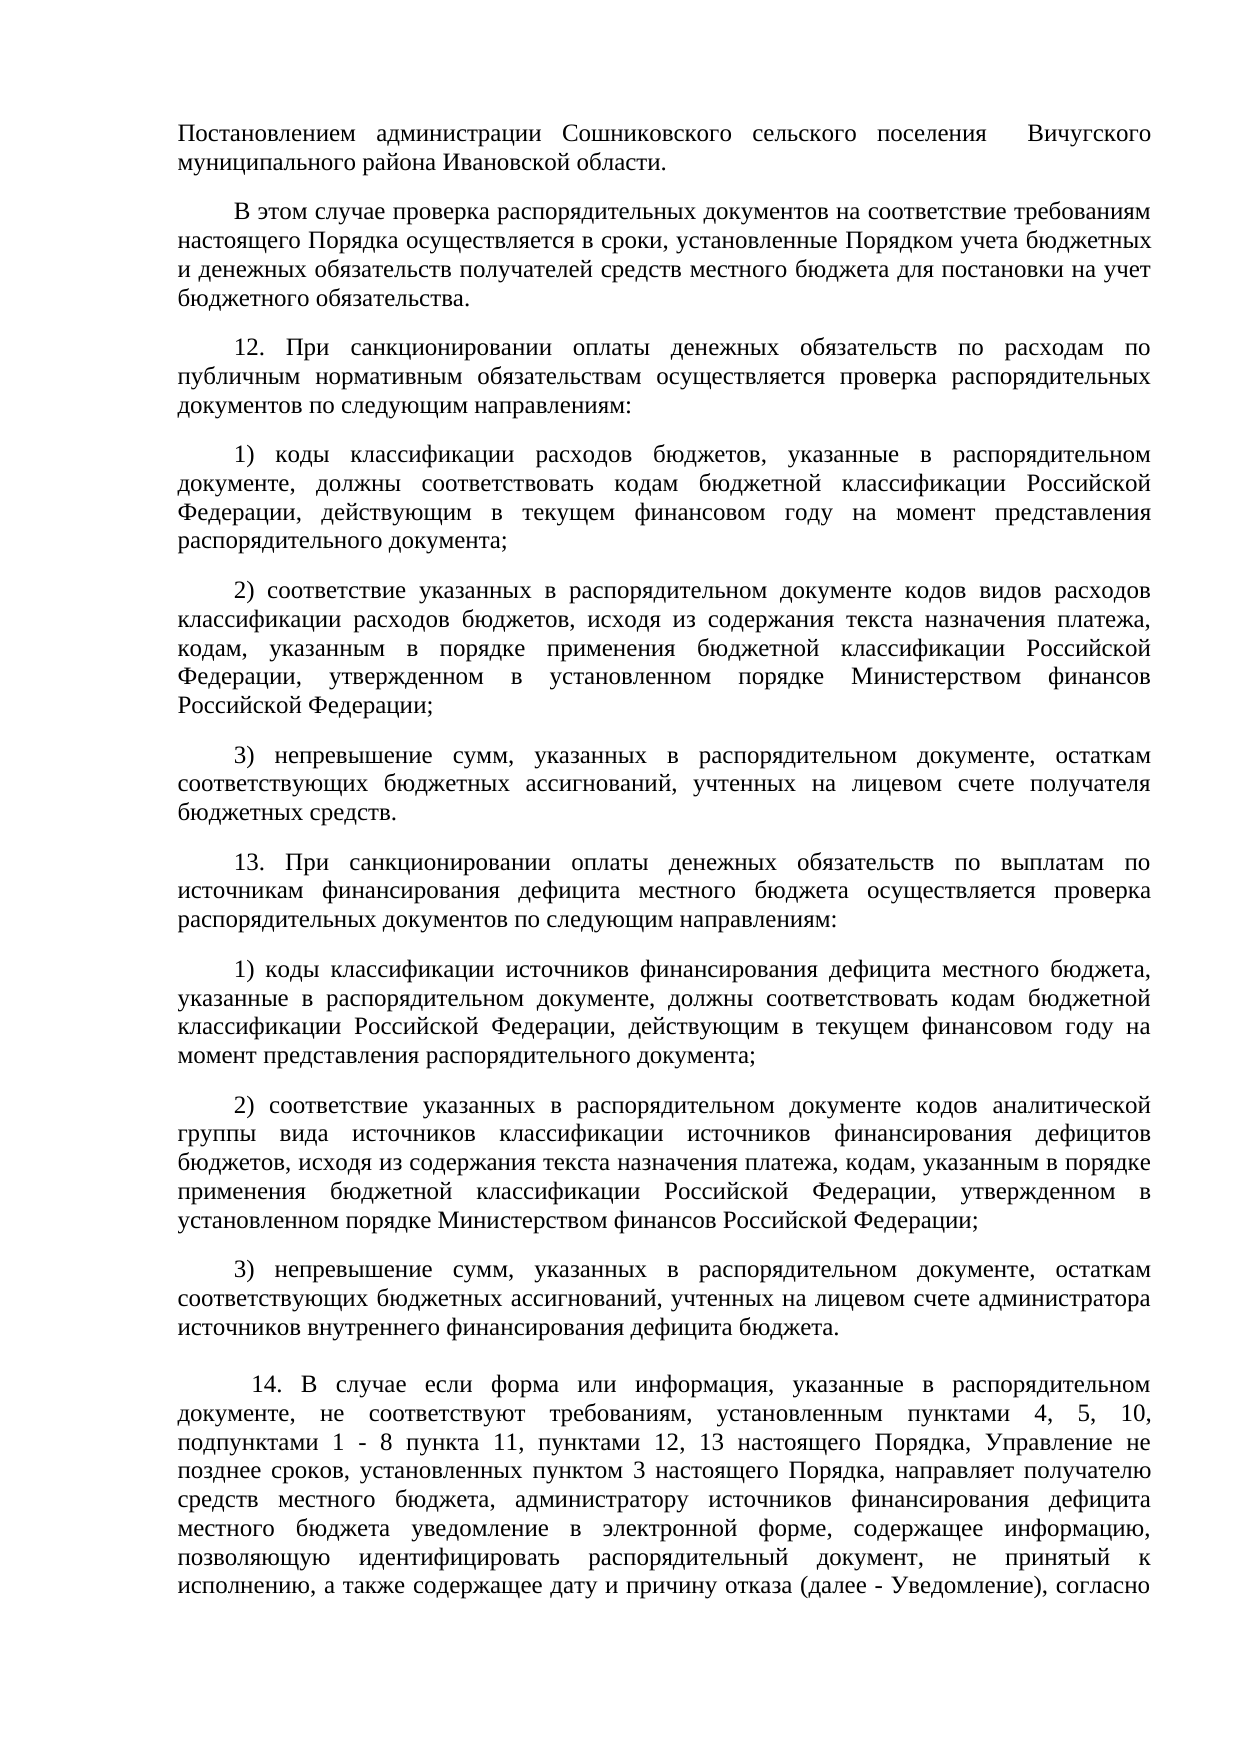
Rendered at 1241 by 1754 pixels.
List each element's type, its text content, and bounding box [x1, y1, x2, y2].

text 3) непревышение сумм, указанных в распорядительном документе, остаткам соответствующих бюджетных ассигнований, учтенных на лицевом счете получателя бюджетных средств. [177, 740, 1152, 826]
text 2) соответствие указанных в распорядительном документе кодов видов расходов классификации расходов бюджетов, исходя из содержания текста назначения платежа, кодам, указанным в порядке применения бюджетной классификации Российской Федерации, утвержденном в установленном порядке Министерством финансов Российской Федерации; [177, 575, 1152, 719]
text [177, 118, 1152, 176]
text 3) непревышение сумм, указанных в распорядительном документе, остаткам соответствующих бюджетных ассигнований, учтенных на лицевом счете администратора источников внутреннего финансирования дефицита бюджета. [177, 1254, 1152, 1341]
text 13. При санкционировании оплаты денежных обязательств по выплатам по источникам финансирования дефицита местного бюджета осуществляется проверка распорядительных документов по следующим направлениям: [177, 847, 1152, 933]
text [177, 1369, 1152, 1599]
text В этом случае проверка распорядительных документов на соответствие требованиям настоящего Порядка осуществляется в сроки, установленные Порядком учета бюджетных и денежных обязательств получателей средств местного бюджета для постановки на учет бюджетного обязательства. [177, 196, 1152, 311]
text 12. При санкционировании оплаты денежных обязательств по расходам по публичным нормативным обязательствам осуществляется проверка распорядительных документов по следующим направлениям: [177, 332, 1152, 418]
text 2) соответствие указанных в распорядительном документе кодов аналитической группы вида источников классификации источников финансирования дефицитов бюджетов, исходя из содержания текста назначения платежа, кодам, указанным в порядке применения бюджетной классификации Российской Федерации, утвержденном в установленном порядке Министерством финансов Российской Федерации; [177, 1090, 1152, 1233]
text 1) коды классификации расходов бюджетов, указанные в распорядительном документе, должны соответствовать кодам бюджетной классификации Российской Федерации, действующим в текущем финансовом году на момент представления распорядительного документа; [177, 439, 1152, 554]
text 1) коды классификации источников финансирования дефицита местного бюджета, указанные в распорядительном документе, должны соответствовать кодам бюджетной классификации Российской Федерации, действующим в текущем финансовом году на момент представления распорядительного документа; [177, 954, 1152, 1069]
